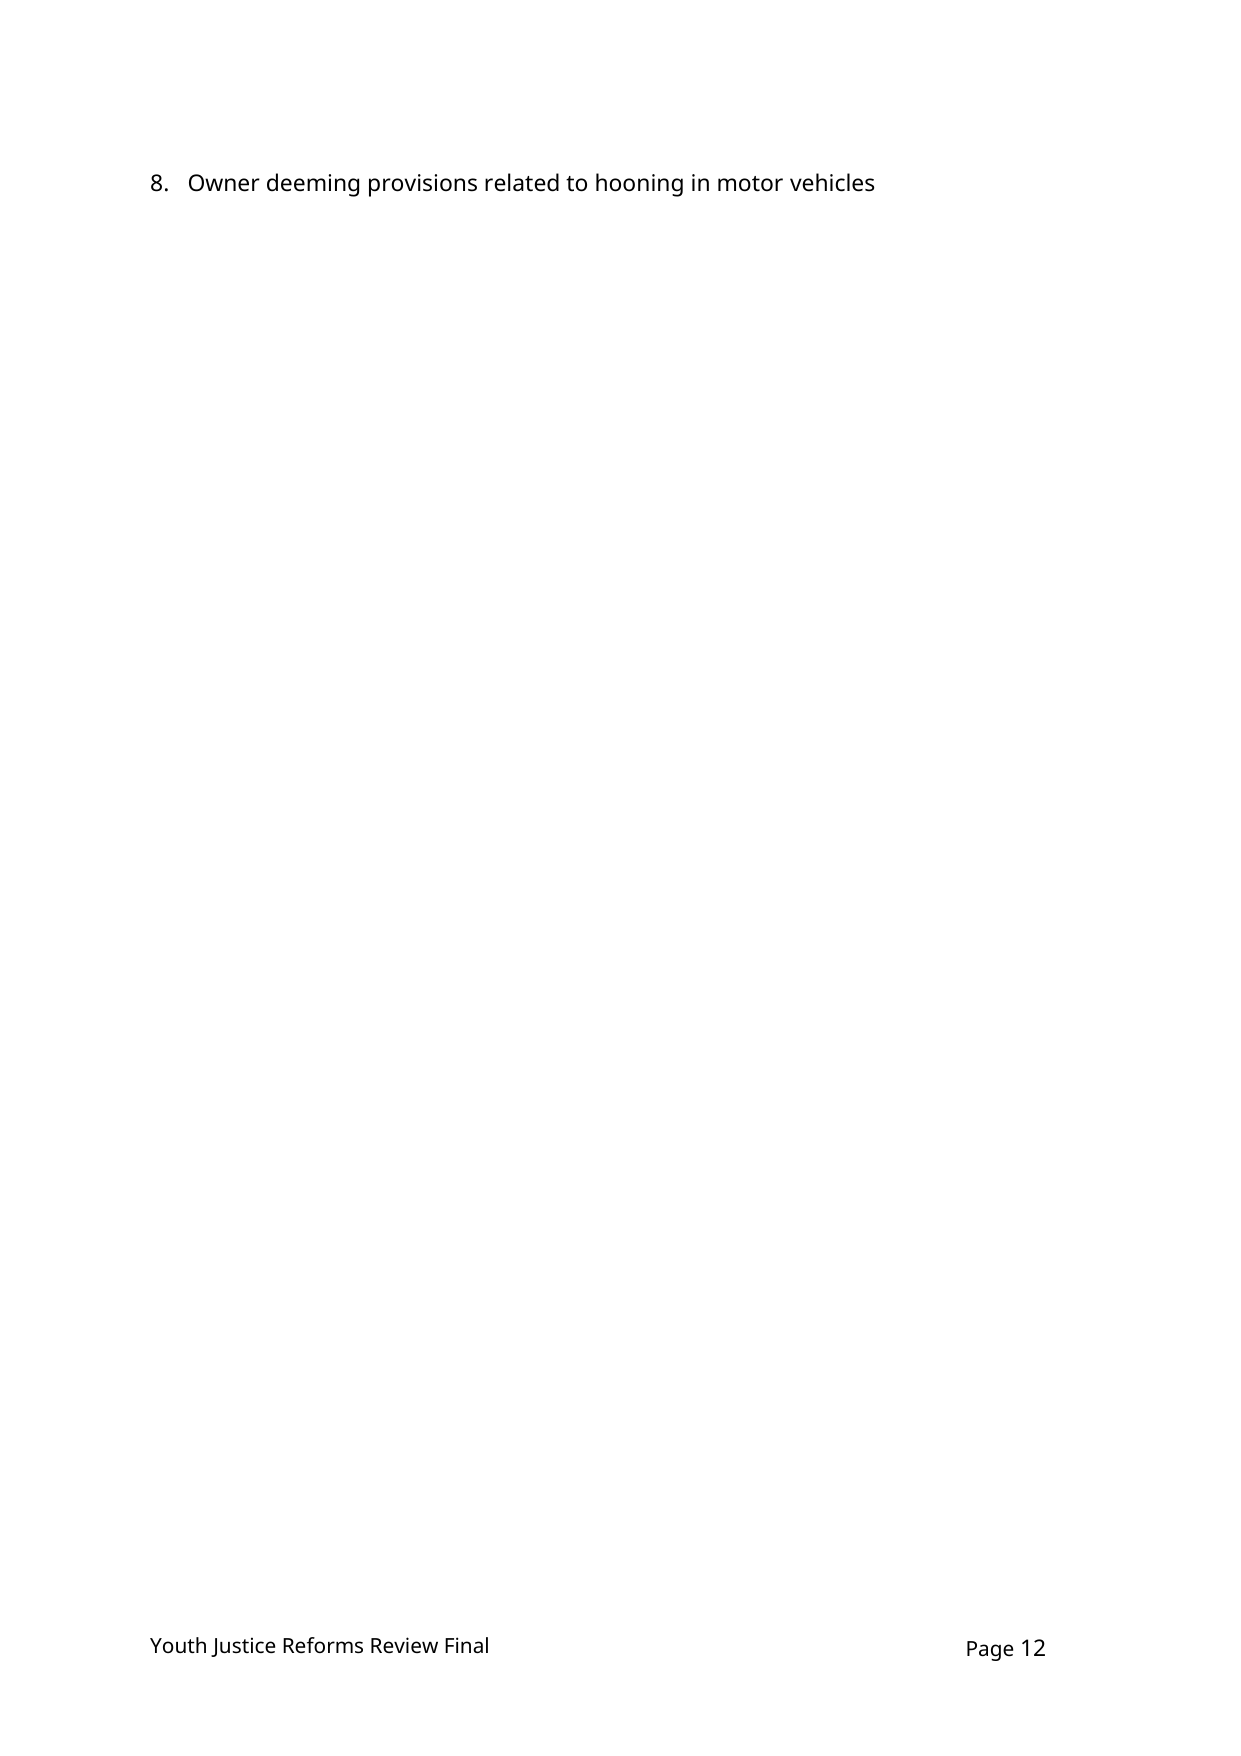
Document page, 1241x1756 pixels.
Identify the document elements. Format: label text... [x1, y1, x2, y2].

list Owner deeming provisions related to hooning in motor vehicles [150, 167, 1240, 198]
